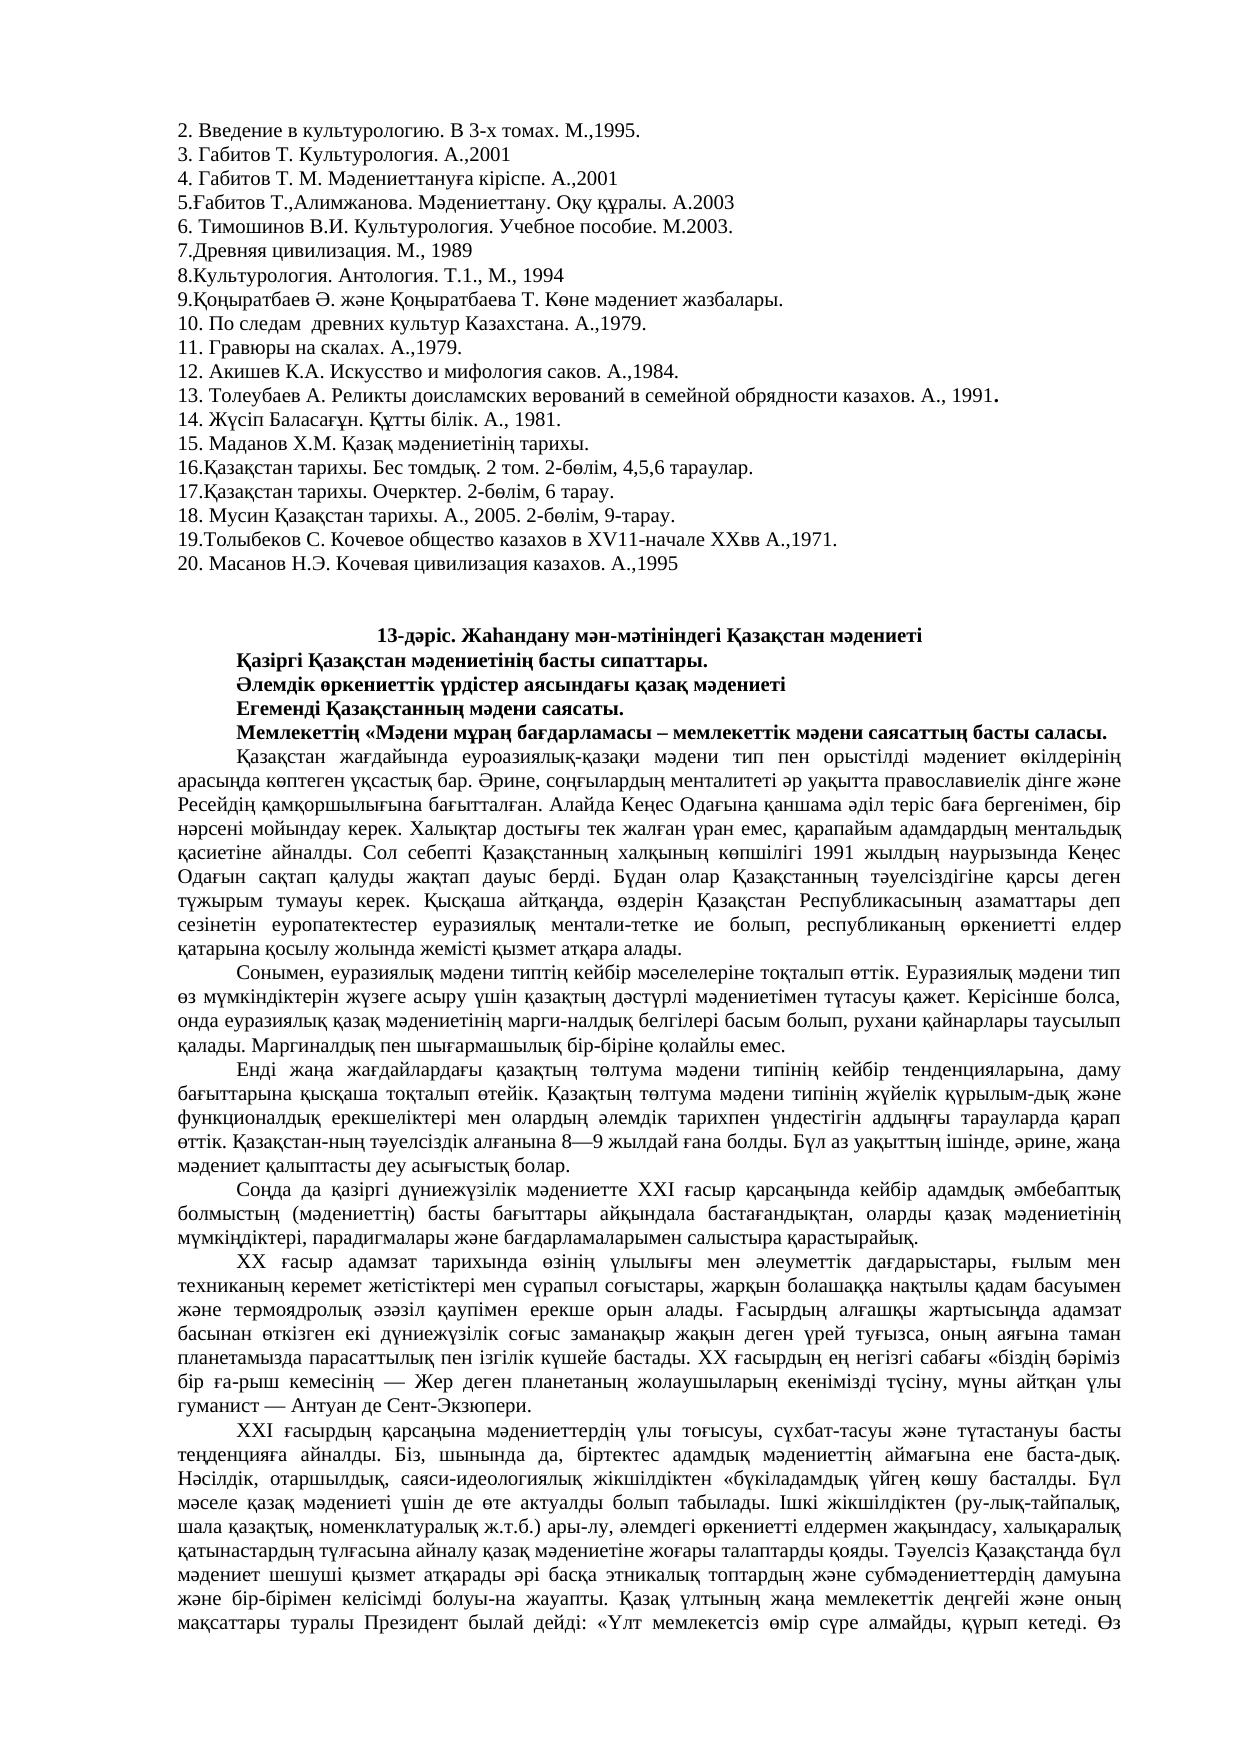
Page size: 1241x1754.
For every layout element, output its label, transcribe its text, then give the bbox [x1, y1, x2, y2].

text 10. По следам древних культур Казахстана. А.,1979. [177, 311, 1122, 335]
text 12. Акишев К.А. Искусство и мифология саков. А.,1984. [177, 359, 1122, 383]
text Сонымен, еуразиялық мәдени типтің кейбір мәселелеріне тоқталып өттік. Еуразиялық мәдени тип өз мүмкіндіктерін жүзеге асыру үшін қазақтың дәстүрлі мәдениетімен түтасуы қажет. Керісінше болса, онда еуразиялық қазақ мәдениетінің марги-налдық белгілері басым болып, рухани қайнарлары таусылып қалады. Маргиналдық пен шығармашылық бір-біріне қолайлы емес. [177, 960, 1122, 1057]
text 16.Қазақстан тарихы. Бес томдық. 2 том. 2-бөлім, 4,5,6 тараулар. [177, 455, 1122, 479]
text Қазақстан жағдайында еуроазиялық-қазақи мәдени тип пен орыстілді мәдениет өкілдерінің арасыңда көптеген үқсастық бар. Әрине, соңғылардың менталитеті әр уақытта православиелік дінге және Ресейдің қамқоршылығына бағытталған. Алайда Кеңес Одағына қаншама әділ теріс баға бергенімен, бір нәрсені мойындау керек. Халықтар достығы тек жалған үран емес, қарапайым адамдардың ментальдық қасиетіне айналды. Сол себепті Қазақстанның халқының көпшілігі 1991 жылдың наурызында Кеңес Одағын сақтап қалуды жақтап дауыс берді. Бүдан олар Қазақстанның тәуелсіздігіне қарсы деген түжырым тумауы керек. Қысқаша айтқаңда, өздерін Қазақстан Республикасының азаматтары деп сезінетін еуропатектестер еуразиялық ментали-тетке ие болып, республиканың өркениетті елдер қатарына қосылу жолында жемісті қызмет атқара алады. [177, 744, 1122, 960]
text 13-дәріс. Жаһандану мән-мәтініндегі Қазақстан мәдениеті [177, 623, 1122, 647]
text 8.Культурология. Антология. Т.1., М., 1994 [177, 262, 1122, 287]
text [177, 1417, 1122, 1634]
text Әлемдік өркениеттік үрдістер аясындағы қазақ мәдениеті [177, 672, 1122, 696]
text 20. Масанов Н.Э. Кочевая цивилизация казахов. А.,1995 [177, 551, 1122, 575]
text 9.Қоңыратбаев Ә. және Қоңыратбаева Т. Көне мәдениет жазбалары. [177, 287, 1122, 311]
text Қазіргі Қазақстан мәдениетінің басты сипаттары. [177, 647, 1122, 672]
text 4. Габитов Т. М. Мәдениеттануға кіріспе. А.,2001 [177, 166, 1122, 190]
text 6. Тимошинов В.И. Культурология. Учебное пособие. М.2003. [177, 214, 1122, 238]
text 17.Қазақстан тарихы. Очерктер. 2-бөлім, 6 тарау. [177, 479, 1122, 503]
text 19.Толыбеков С. Кочевое общество казахов в ХV11-начале ХХвв А.,1971. [177, 527, 1122, 551]
text XX ғасыр адамзат тарихында өзінің үлылығы мен әлеуметтік дағдарыстары, ғылым мен техниканың керемет жетістіктері мен сүрапыл соғыстары, жарқын болашаққа нақтылы қадам басуымен және термоядролық әзәзіл қаупімен ерекше орын алады. Ғасырдың алғашқы жартысыңда адамзат басынан өткізген екі дүниежүзілік соғыс заманақыр жақын деген үрей туғызса, оның аяғына таман планетамызда парасаттылық пен ізгілік күшейе бастады. XX ғасырдың ең негізгі сабағы «біздің бәріміз бір ға-рыш кемесінің — Жер деген планетаның жолаушыларың екенімізді түсіну, мүны айтқан үлы гуманист — Антуан де Сент-Экзюпери. [177, 1249, 1122, 1417]
text Егеменді Қазақстанның мәдени саясаты. [177, 696, 1122, 720]
text 2. Введение в культурологию. В 3-х томах. М.,1995. [177, 118, 1122, 142]
text Мемлекеттің «Мәдени мұраң бағдарламасы – мемлекеттік мәдени саясаттың басты саласы. [177, 720, 1122, 744]
text 7.Древняя цивилизация. М., 1989 [177, 238, 1122, 262]
text 15. Маданов Х.М. Қазақ мәдениетінің тарихы. [177, 431, 1122, 455]
text 18. Мусин Қазақстан тарихы. А., 2005. 2-бөлім, 9-тарау. [177, 503, 1122, 527]
text 11. Гравюры на скалах. А.,1979. [177, 335, 1122, 359]
text 3. Габитов Т. Культурология. А.,2001 [177, 142, 1122, 166]
text Соңда да қазіргі дүниежүзілік мәдениетте XXІ ғасыр қарсаңында кейбір адамдық әмбебаптық болмыстың (мәдениеттің) басты бағыттары айқындала бастағандықтан, оларды қазақ мәдениетінің мүмкіңдіктері, парадигмалары және бағдарламаларымен салыстыра қарастырайық. [177, 1177, 1122, 1249]
text 14. Жүсіп Баласағұн. Құтты білік. А., 1981. [177, 407, 1122, 431]
text 5.Ғабитов Т.,Алимжанова. Мәдениеттану. Оқу құралы. А.2003 [177, 190, 1122, 214]
text Енді жаңа жағдайлардағы қазақтың төлтума мәдени типінің кейбір тенденцияларына, даму бағыттарына қысқаша тоқталып өтейік. Қазақтың төлтума мәдени типінің жүйелік қүрылым-дық және функционалдық ерекшеліктері мен олардың әлемдік тарихпен үндестігін аддыңғы тарауларда қарап өттік. Қазақстан-ның тәуелсіздік алғанына 8—9 жылдай ғана болды. Бүл аз уақыттың ішінде, әрине, жаңа мәдениет қалыптасты деу асығыстық болар. [177, 1057, 1122, 1177]
text 13. Толеубаев А. Реликты доисламских верований в семейной обрядности казахов. А., 1991. [177, 383, 1122, 407]
